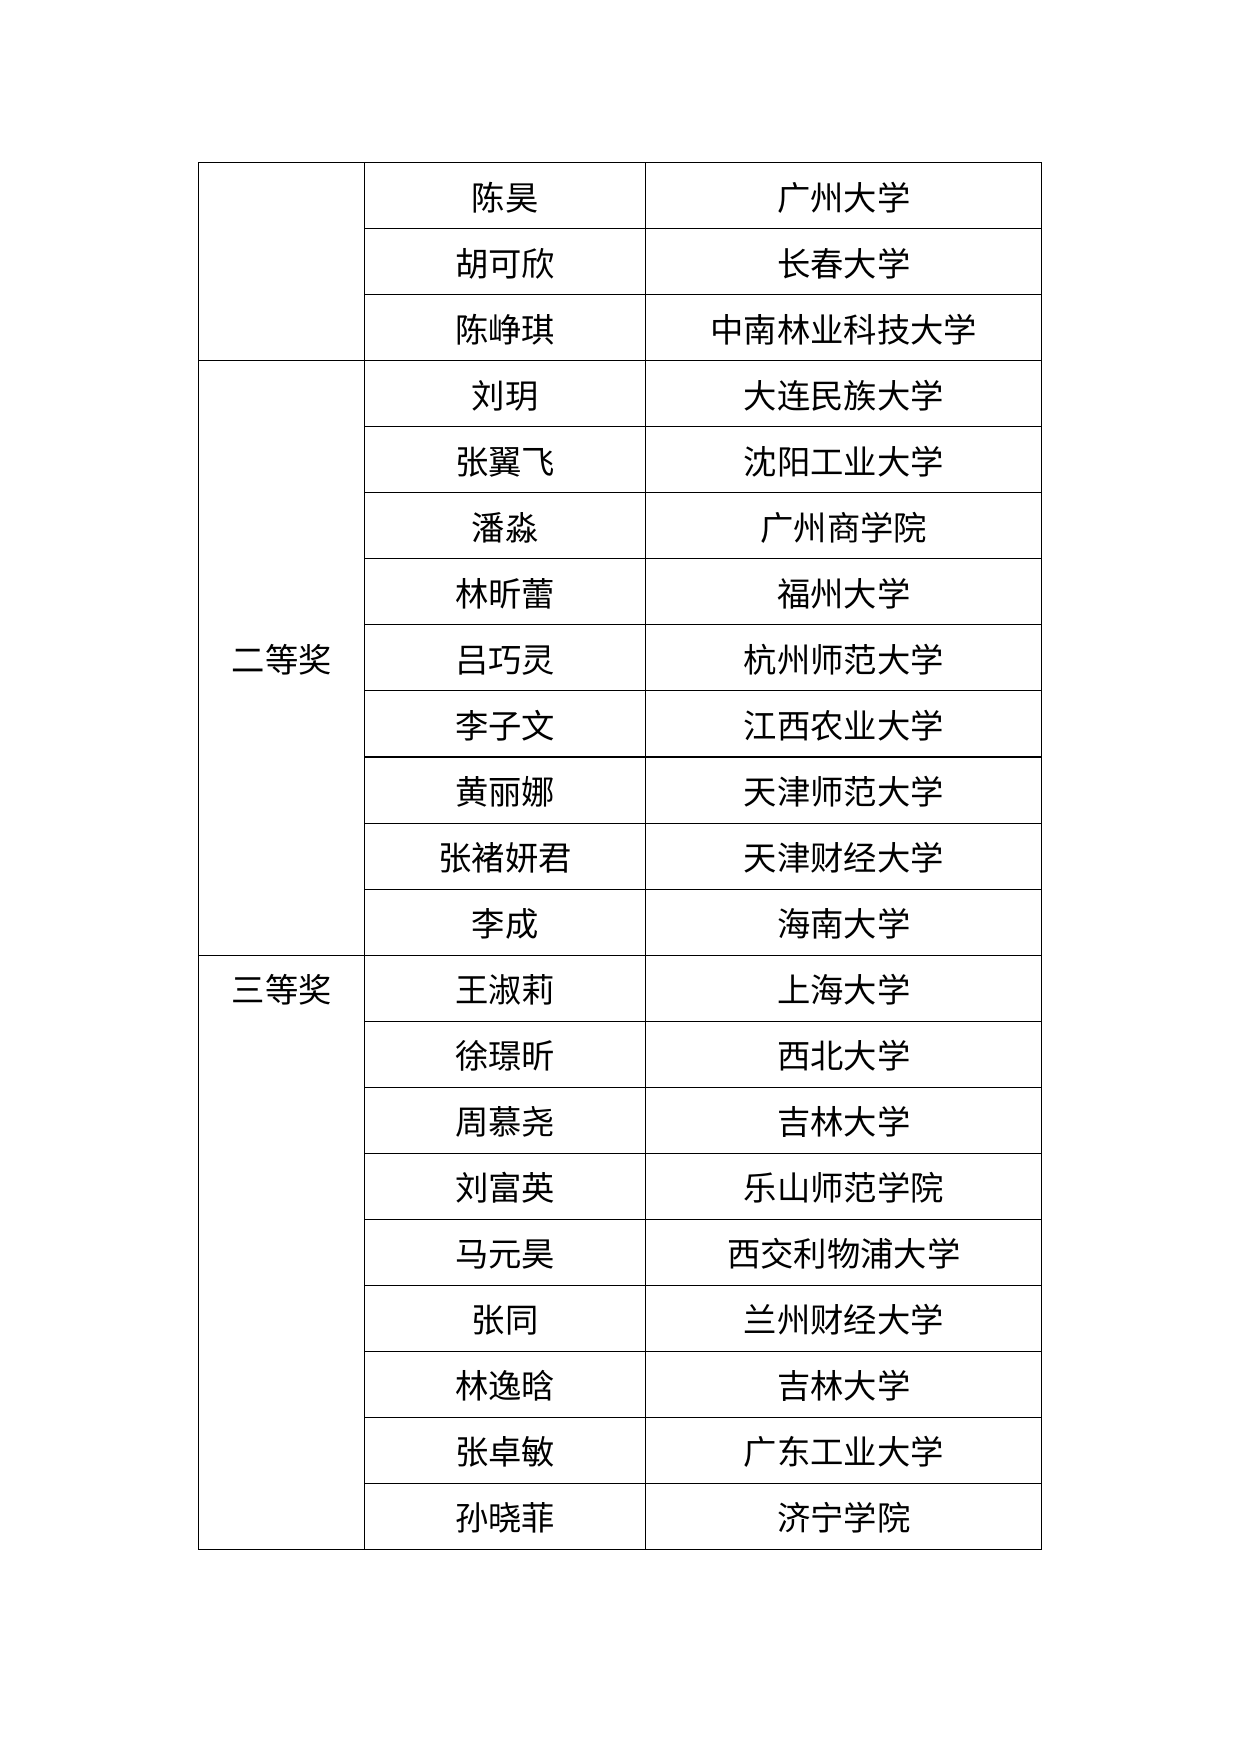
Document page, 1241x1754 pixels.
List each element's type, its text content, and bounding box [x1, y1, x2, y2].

table_cell 李子文 [365, 691, 645, 756]
table_cell 潘淼 [365, 493, 645, 558]
table_cell 福州大学 [646, 559, 1041, 624]
table_cell 张同 [365, 1286, 645, 1351]
table_cell 杭州师范大学 [646, 625, 1041, 690]
table_cell 孙晓菲 [365, 1484, 645, 1549]
table_cell 大连民族大学 [646, 361, 1041, 426]
table_cell 刘玥 [365, 361, 645, 426]
table_cell 天津师范大学 [646, 758, 1041, 822]
table_cell 马元昊 [365, 1220, 645, 1285]
table_cell 广东工业大学 [646, 1418, 1041, 1483]
table_cell 吕巧灵 [365, 625, 645, 690]
table_cell 天津财经大学 [646, 824, 1041, 888]
table_cell 黄丽娜 [365, 758, 645, 822]
table_cell 刘富英 [365, 1154, 645, 1219]
table_cell 济宁学院 [646, 1484, 1041, 1549]
table_cell 乐山师范学院 [646, 1154, 1041, 1219]
table_cell 海南大学 [646, 890, 1041, 954]
table_cell 李成 [365, 890, 645, 954]
table_cell 徐璟昕 [365, 1022, 645, 1087]
table_cell 广州大学 [646, 163, 1041, 228]
table_cell 林逸晗 [365, 1352, 645, 1417]
table_cell 吉林大学 [646, 1352, 1041, 1417]
table_cell 三等奖 [199, 956, 364, 1549]
table_cell 中南林业科技大学 [646, 295, 1041, 360]
table_cell 兰州财经大学 [646, 1286, 1041, 1351]
table_cell 陈峥琪 [365, 295, 645, 360]
table_cell 王淑莉 [365, 956, 645, 1021]
table_cell 上海大学 [646, 956, 1041, 1021]
table_cell 张卓敏 [365, 1418, 645, 1483]
table_cell 广州商学院 [646, 493, 1041, 558]
table_cell 沈阳工业大学 [646, 427, 1041, 492]
table_cell 胡可欣 [365, 229, 645, 294]
table_cell 吉林大学 [646, 1088, 1041, 1153]
table_cell 张褚妍君 [365, 824, 645, 888]
table_cell 陈昊 [365, 163, 645, 228]
table_cell 西北大学 [646, 1022, 1041, 1087]
table_cell 西交利物浦大学 [646, 1220, 1041, 1285]
table_cell 张翼飞 [365, 427, 645, 492]
table_cell 长春大学 [646, 229, 1041, 294]
table_cell 林昕蕾 [365, 559, 645, 624]
table_cell 二等奖 [199, 361, 364, 954]
table_cell 周慕尧 [365, 1088, 645, 1153]
table_cell 江西农业大学 [646, 691, 1041, 756]
